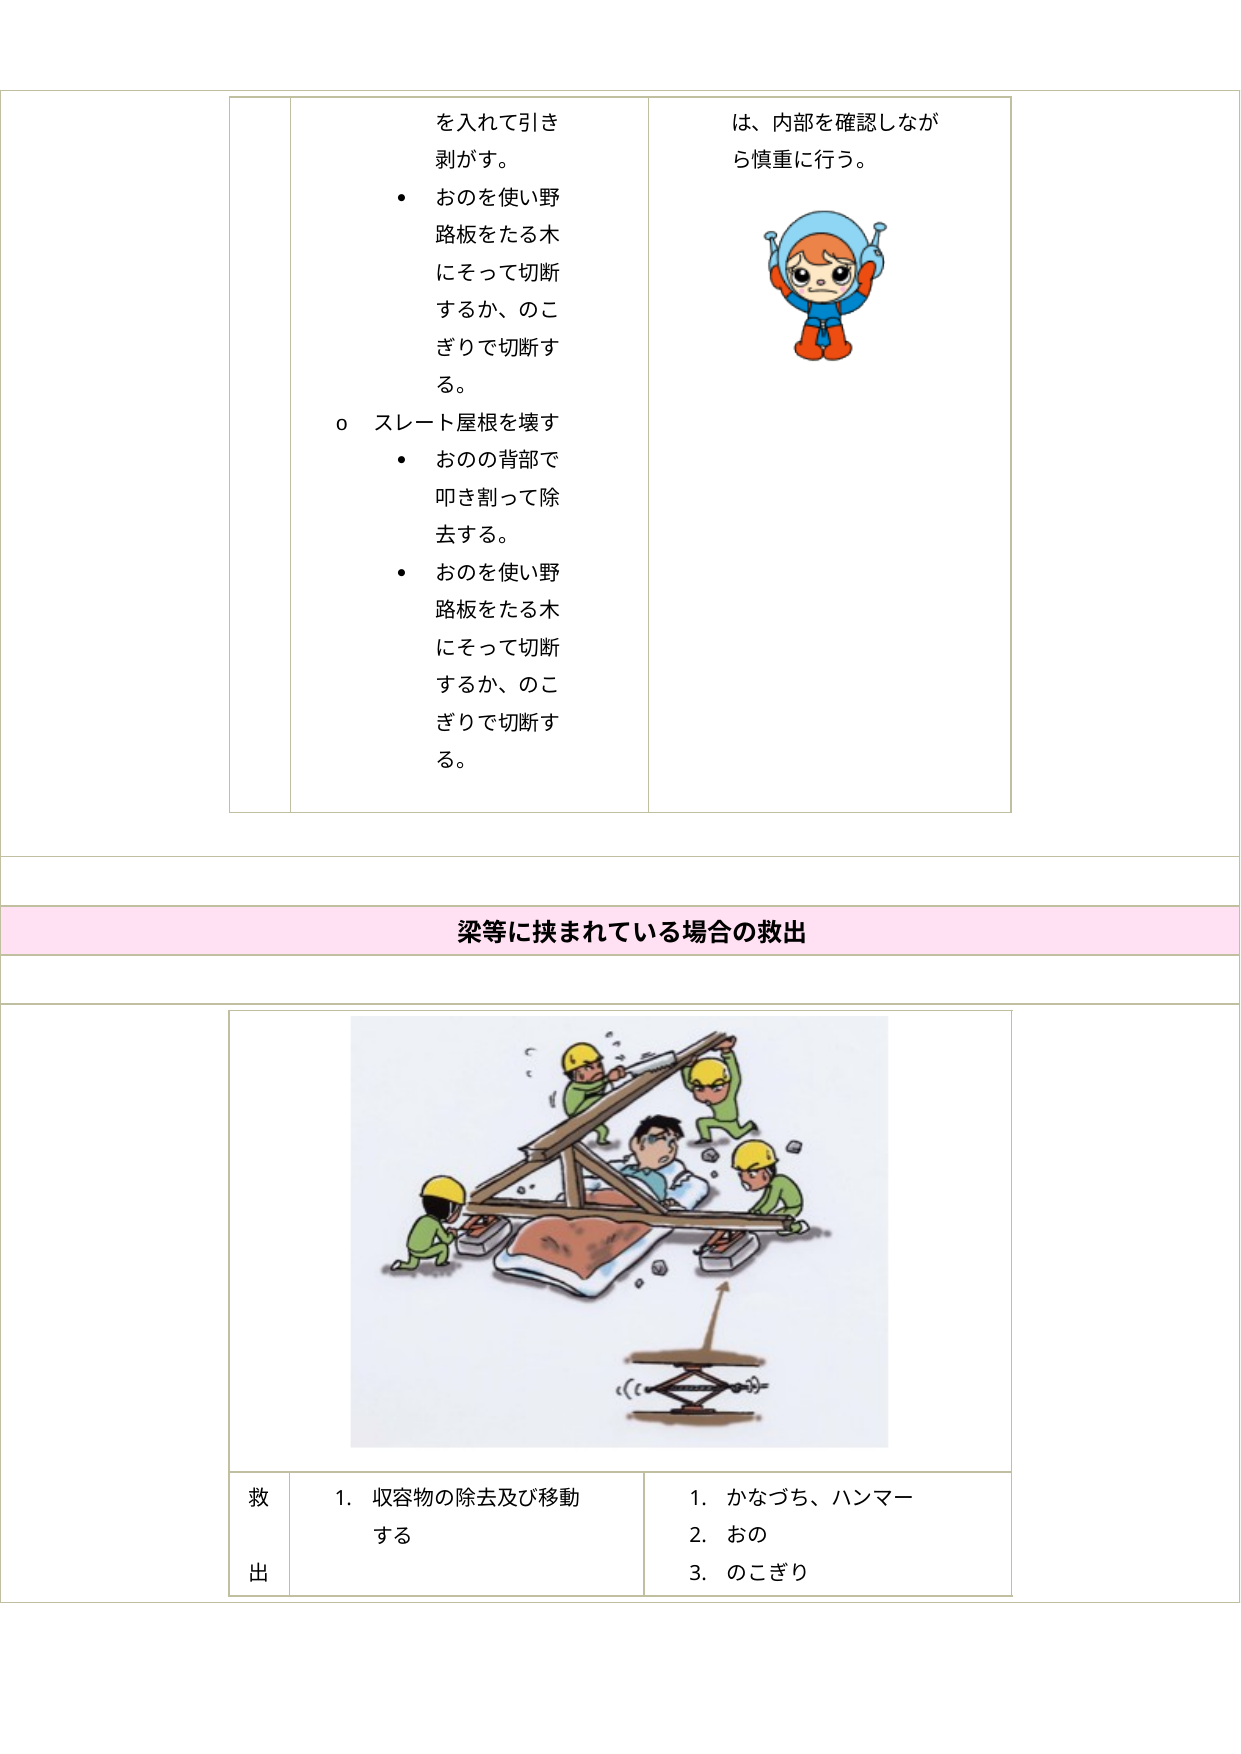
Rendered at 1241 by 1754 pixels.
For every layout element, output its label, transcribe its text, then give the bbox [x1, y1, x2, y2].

table_cell [1, 956, 1239, 1003]
table_cell [1, 91, 1239, 856]
table_cell 梁等に挟まれている場合の救出 [1, 907, 1239, 954]
picture [751, 206, 908, 363]
table_cell [1, 857, 1239, 905]
picture [350, 1016, 890, 1451]
table_cell [1, 1005, 1239, 1602]
